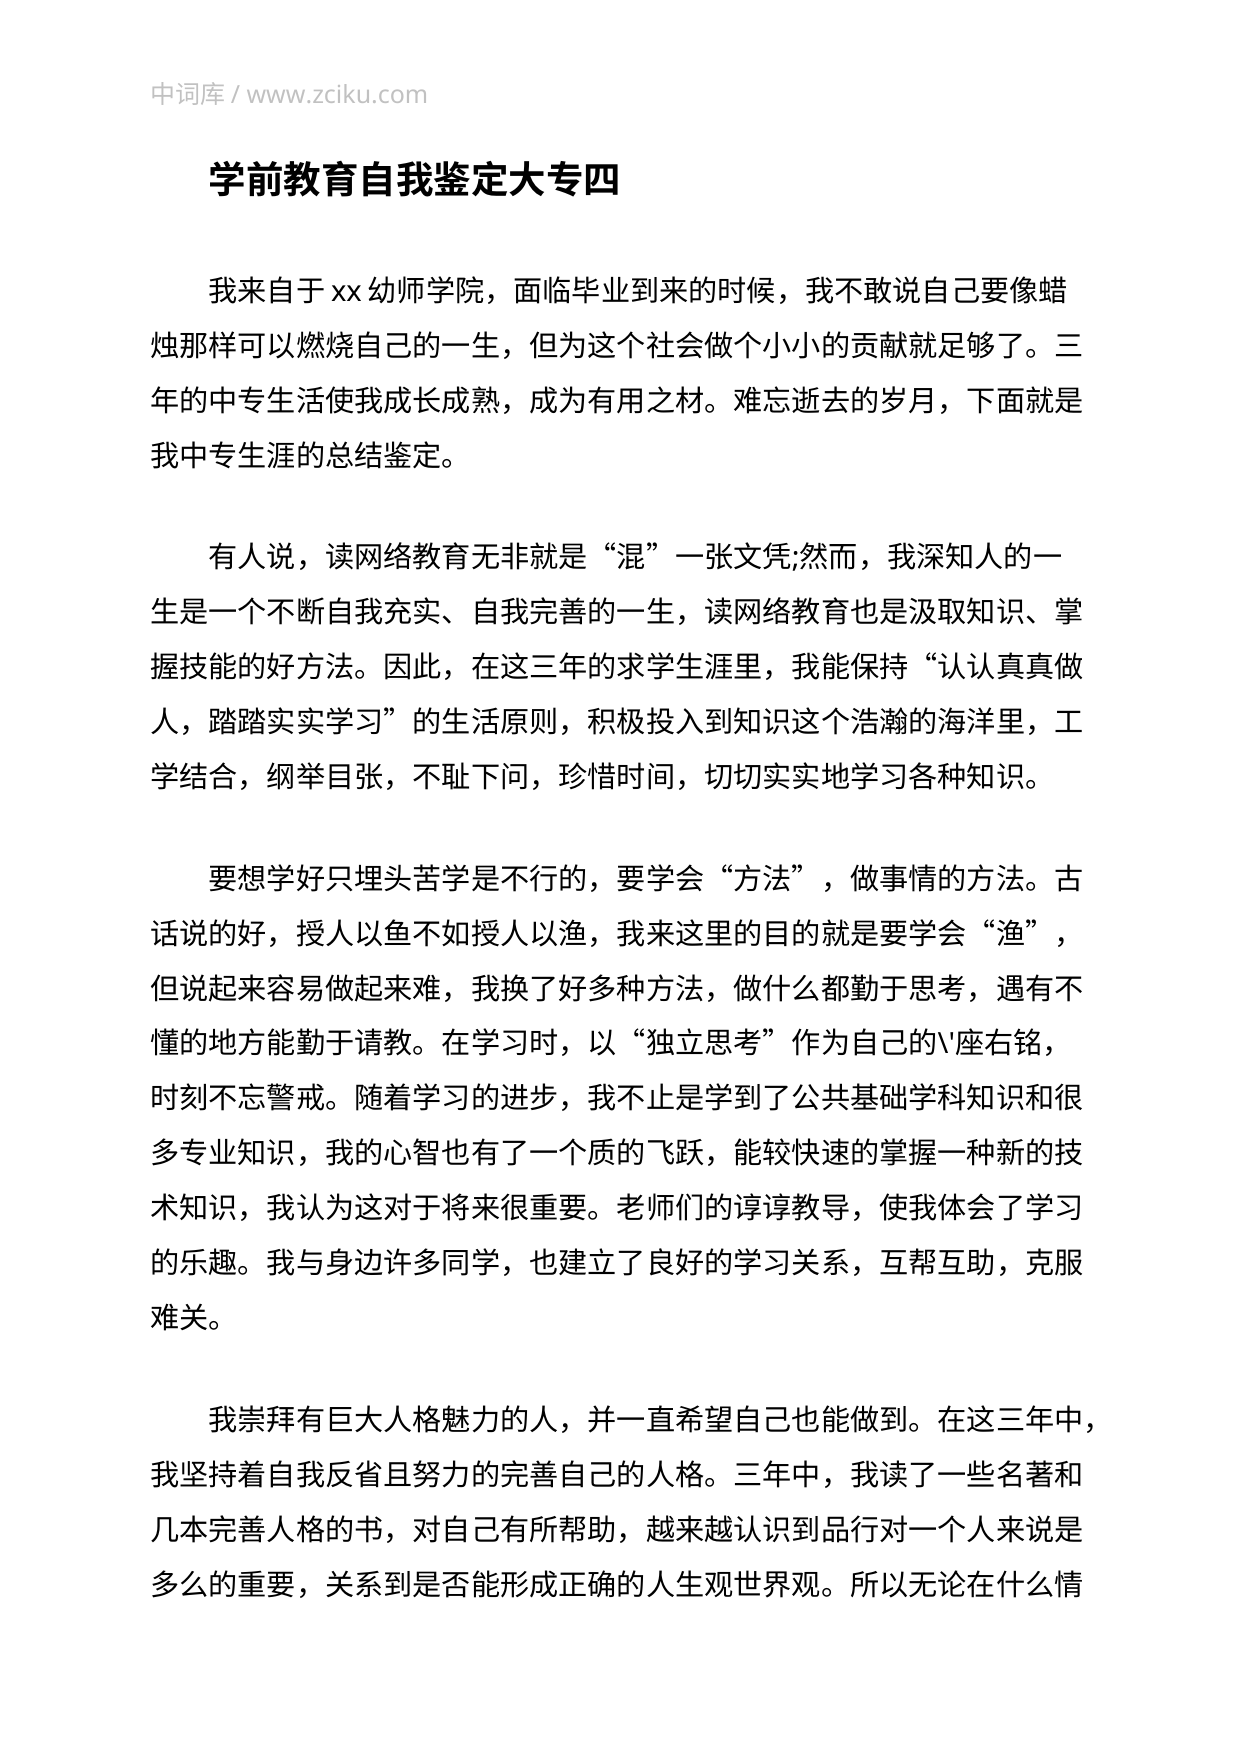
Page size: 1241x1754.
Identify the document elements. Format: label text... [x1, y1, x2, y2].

text 要想学好只埋头苦学是不行的，要学会“方法”，做事情的方法。古话说的好，授人以鱼不如授人以渔，我来这里的目的就是要学会“渔”，但说起来容易做起来难，我换了好多种方法，做什么都勤于思考，遇有不懂的地方能勤于请教。在学习时，以“独立思考”作为自己的\'座右铭，时刻不忘警戒。随着学习的进步，我不止是学到了公共基础学科知识和很多专业知识，我的心智也有了一个质的飞跃，能较快速的掌握一种新的技术知识，我认为这对于将来很重要。老师们的谆谆教导，使我体会了学习的乐趣。我与身边许多同学，也建立了良好的学习关系，互帮互助，克服难关。 [150, 855, 1090, 1337]
text 我来自于xx幼师学院，面临毕业到来的时候，我不敢说自己要像蜡烛那样可以燃烧自己的一生，但为这个社会做个小小的贡献就足够了。三年的中专生活使我成长成熟，成为有用之材。难忘逝去的岁月，下面就是我中专生涯的总结鉴定。 [150, 267, 1090, 474]
text 有人说，读网络教育无非就是“混”一张文凭;然而，我深知人的一生是一个不断自我充实、自我完善的一生，读网络教育也是汲取知识、掌握技能的好方法。因此，在这三年的求学生涯里，我能保持“认认真真做人，踏踏实实学习”的生活原则，积极投入到知识这个浩瀚的海洋里，工学结合，纲举目张，不耻下问，珍惜时间，切切实实地学习各种知识。 [150, 534, 1090, 796]
text 学前教育自我鉴定大专四 [150, 150, 1090, 204]
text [150, 1396, 1090, 1603]
